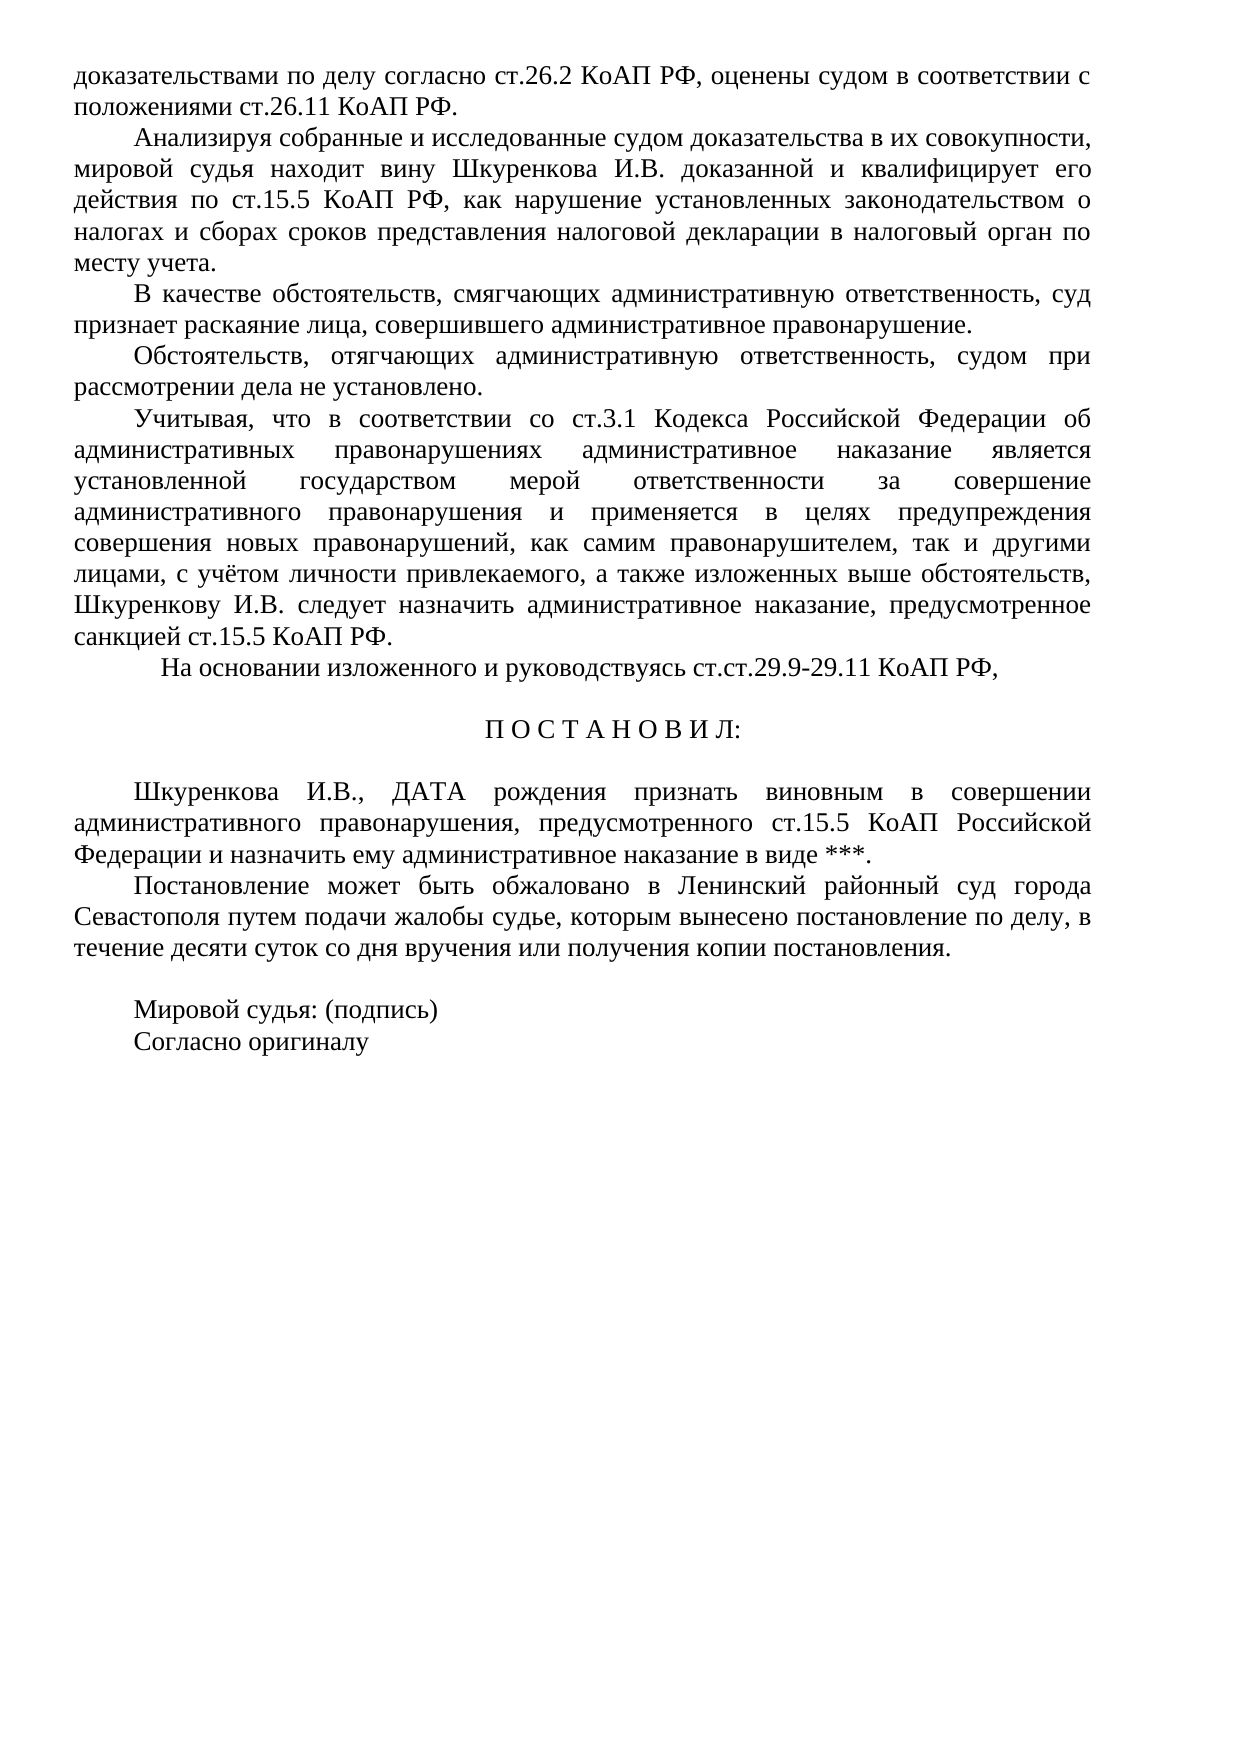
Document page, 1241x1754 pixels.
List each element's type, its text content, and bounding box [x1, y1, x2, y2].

text Анализируя собранные и исследованные судом доказательства в их совокупности, мировой судья находит вину Шкуренкова И.В. доказанной и квалифицирует его действия по ст.15.5 КоАП РФ, как нарушение установленных законодательством о налогах и сборах сроков представления налоговой декларации в налоговый орган по месту учета. [74, 121, 1092, 277]
text Учитывая, что в соответствии со ст.3.1 Кодекса Российской Федерации об административных правонарушениях административное наказание является установленной государством мерой ответственности за совершение административного правонарушения и применяется в целях предупреждения совершения новых правонарушений, как самим правонарушителем, так и другими лицами, с учётом личности привлекаемого, а также изложенных выше обстоятельств, Шкуренкову И.В. следует назначить административное наказание, предусмотренное санкцией ст.15.5 КоАП РФ. [74, 402, 1092, 651]
text На основании изложенного и руководствуясь ст.ст.29.9-29.11 КоАП РФ, [74, 651, 1092, 682]
text Шкуренкова И.В., ДАТА рождения признать виновным в совершении административного правонарушения, предусмотренного ст.15.5 КоАП Российской Федерации и назначить ему административное наказание в виде ***. [74, 775, 1092, 869]
text Согласно оригиналу [74, 1024, 1092, 1056]
text В качестве обстоятельств, смягчающих административную ответственность, суд признает раскаяние лица, совершившего административное правонарушение. [74, 277, 1092, 339]
text Мировой судья: (подпись) [74, 993, 1092, 1024]
text П О С Т А Н О В И Л: [74, 713, 1092, 744]
text Постановление может быть обжаловано в Ленинский районный суд города Севастополя путем подачи жалобы судье, которым вынесено постановление по делу, в течение десяти суток со дня вручения или получения копии постановления. [74, 869, 1092, 962]
text Обстоятельств, отягчающих административную ответственность, судом при рассмотрении дела не установлено. [74, 339, 1092, 402]
